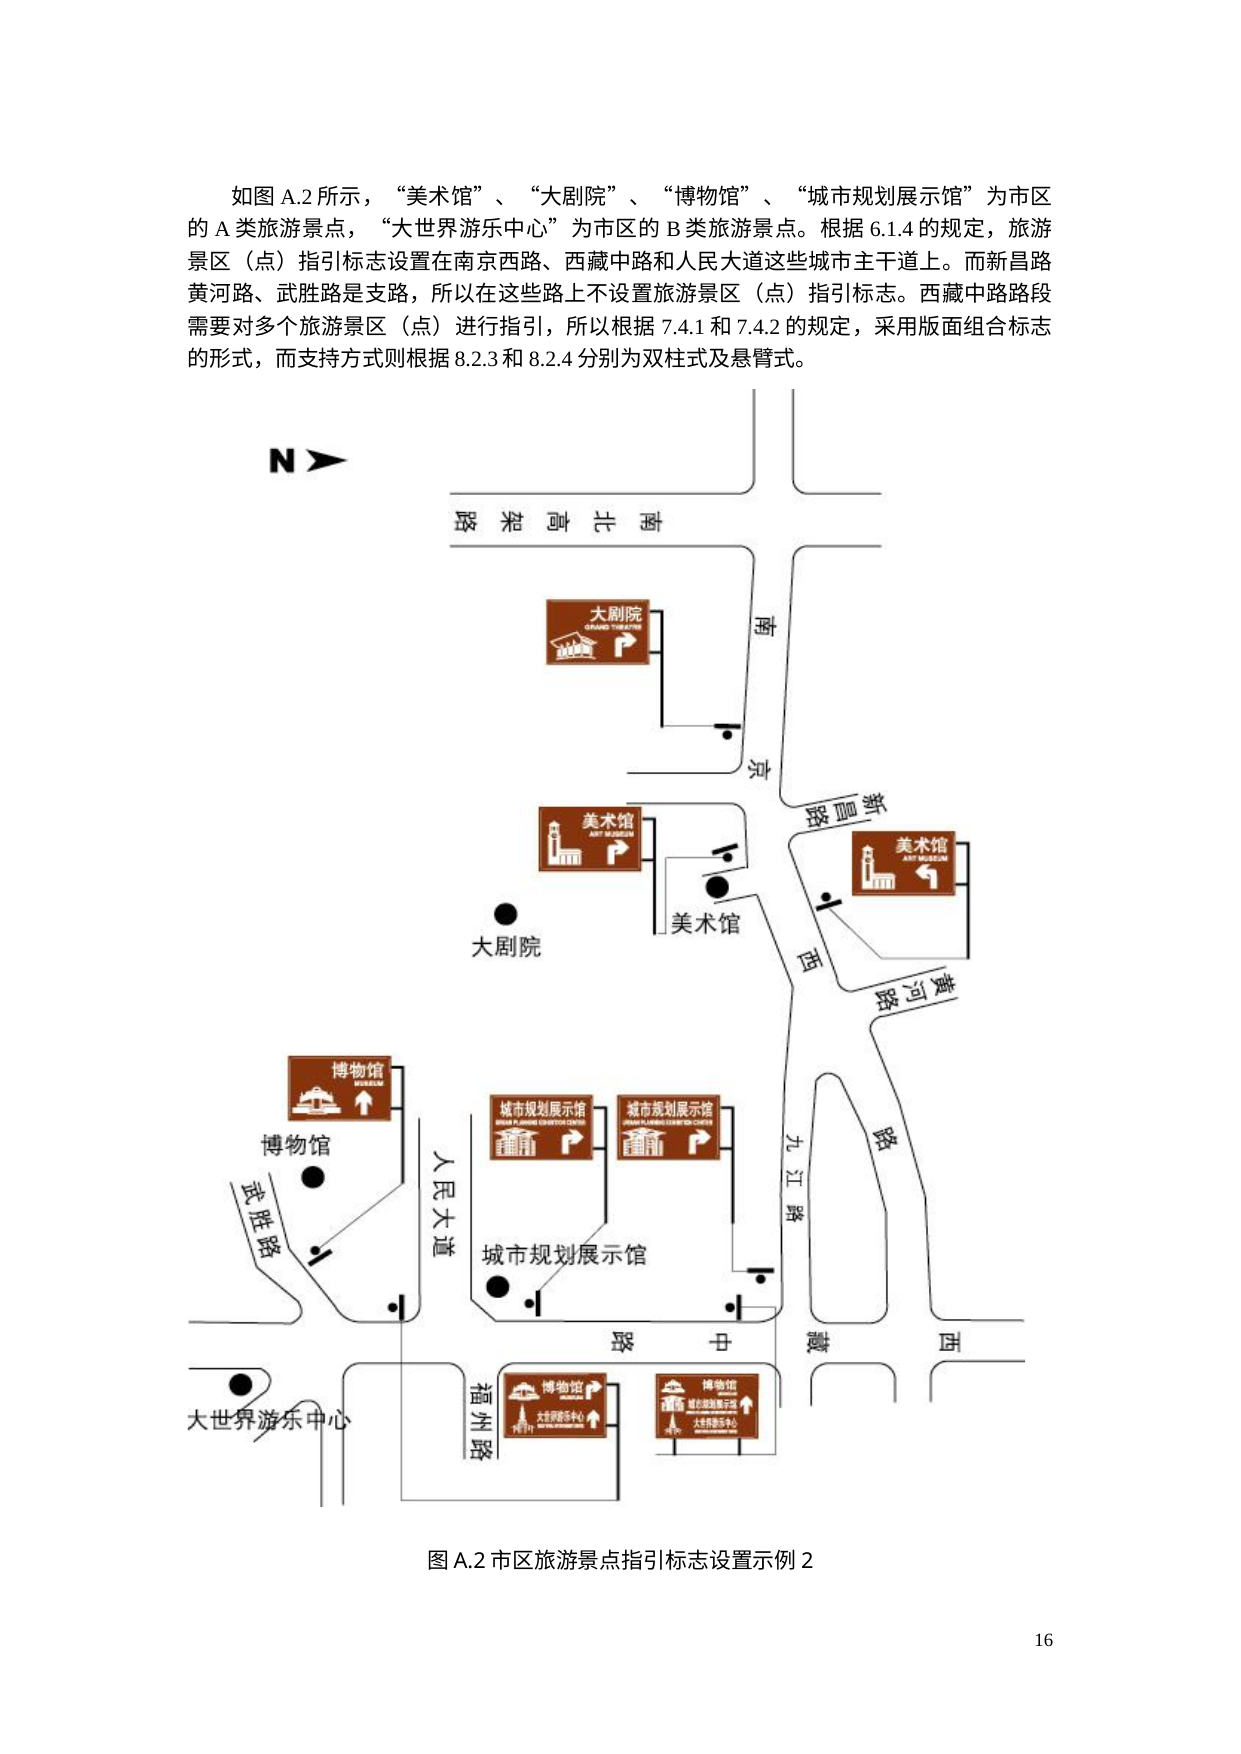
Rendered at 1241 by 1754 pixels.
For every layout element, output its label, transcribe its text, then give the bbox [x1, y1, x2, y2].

picture [187, 389, 1025, 1507]
text 图A.2市区旅游景点指引标志设置示例2 [187, 1543, 1053, 1576]
text 如图A.2所示，“美术馆”、“大剧院”、“博物馆”、“城市规划展示馆”为市区的A类旅游景点，“大世界游乐中心”为市区的B类旅游景点。根据的规定，旅游景区（点）指引标志设置在南京西路、西藏中路和人民大道这些城市主干道上。而新昌路、黄河路、武胜路是支路，所以在这些路上不设置旅游景区（点）指引标志。西藏中路路段需要对多个旅游景区（点）进行指引，所以根据7.4.1和7.4.2的规定，采用版面组合标志的形式，而支持方式则根据8.2.3和8.2.4分别为双柱式及悬臂式。 [187, 178, 1053, 373]
